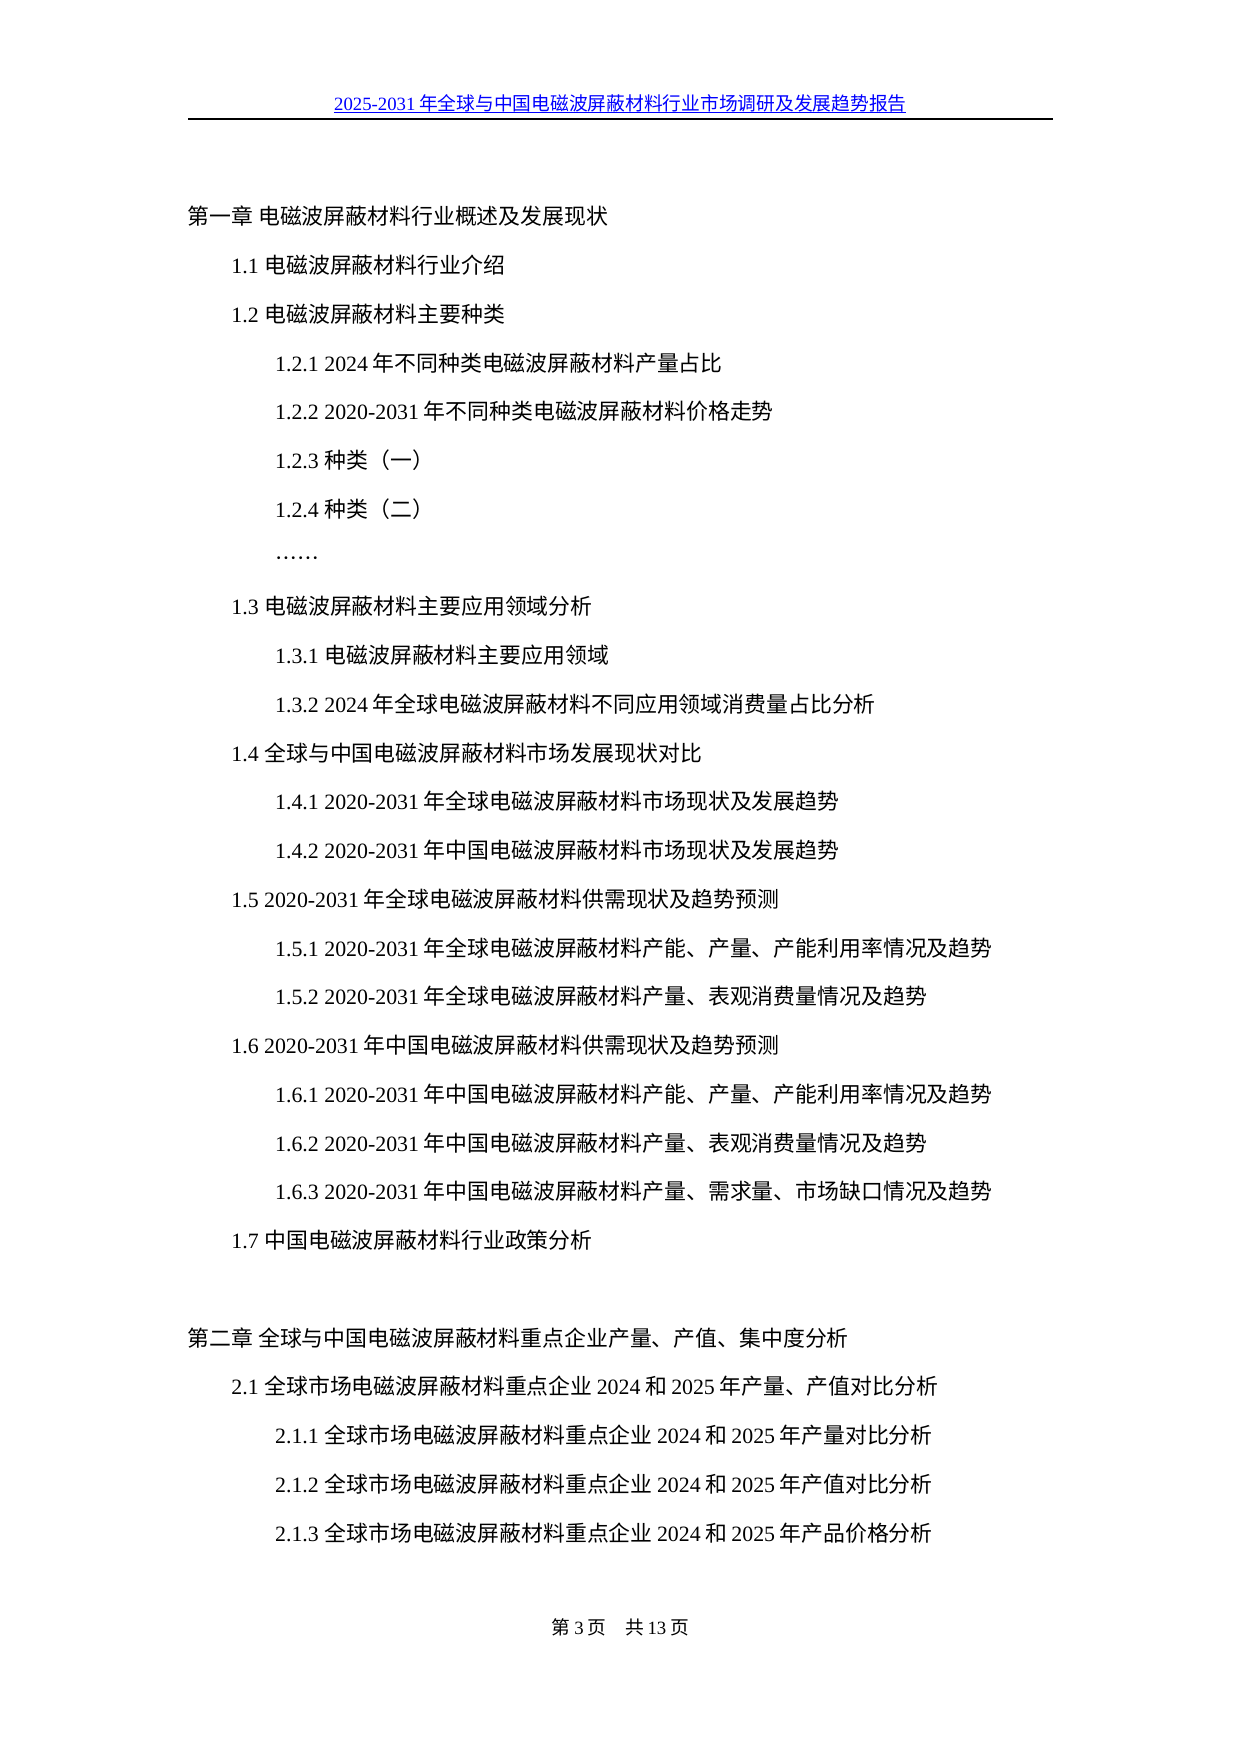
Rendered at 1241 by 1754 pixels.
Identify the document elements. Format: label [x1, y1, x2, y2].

text [187, 150, 1053, 1548]
